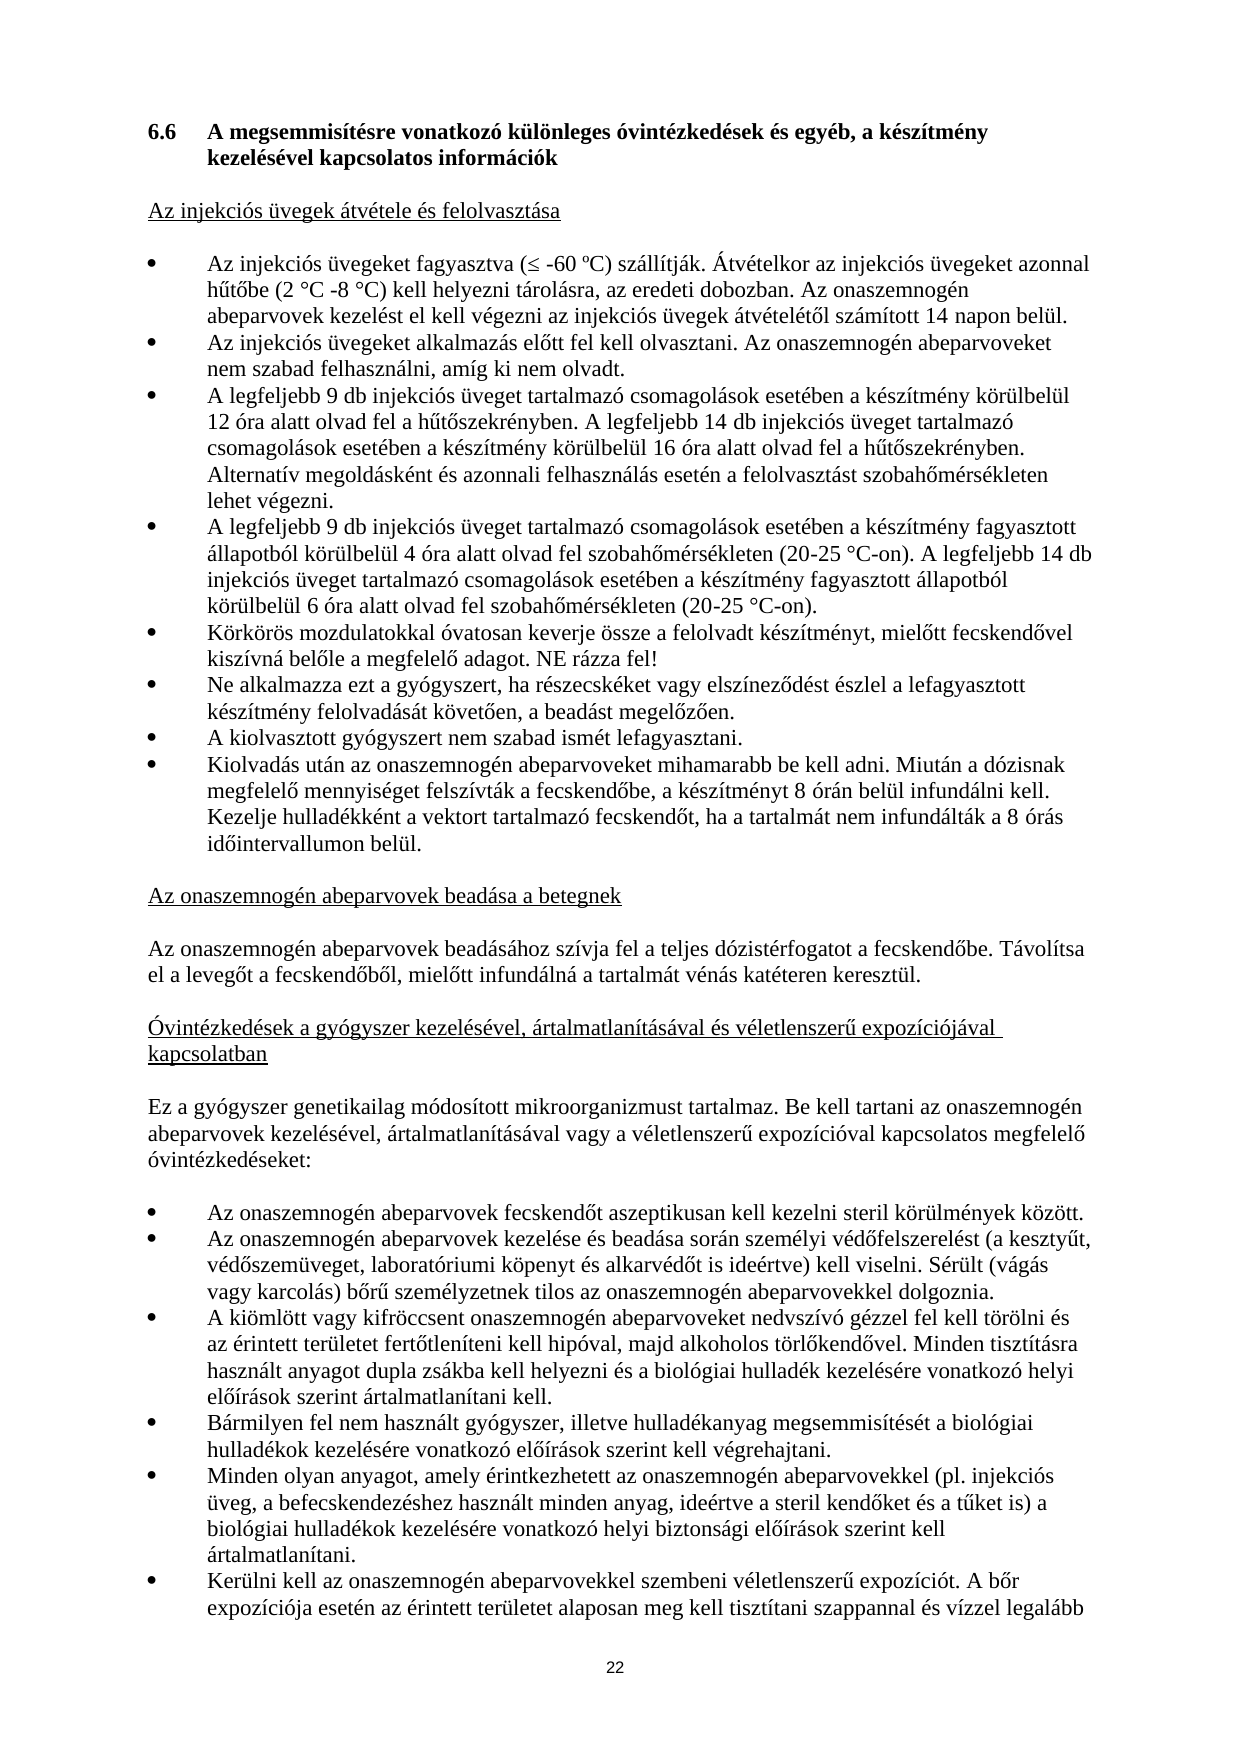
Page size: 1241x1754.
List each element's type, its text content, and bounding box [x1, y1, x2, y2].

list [148, 1568, 1092, 1620]
list Az injekciós üvegeket fagyasztva (≤ -60 ºC) szállítják. Átvételkor az injekciós üvegeket azonnal hűtőbe (2 °C -8 °C) kell helyezni tárolásra, az eredeti dobozban. Az onaszemnogén abeparvovek kezelést el kell végezni az injekciós üvegek átvételétől számított 14 napon belül. [148, 250, 1092, 329]
list Kiolvadás után az onaszemnogén abeparvoveket mihamarabb be kell adni. Miután a dózisnak megfelelő mennyiséget felszívták a fecskendőbe, a készítményt 8 órán belül infundálni kell. Kezelje hulladékként a vektort tartalmazó fecskendőt, ha a tartalmát nem infundálták a 8 órás időintervallumon belül. [148, 751, 1092, 856]
text Az injekciós üvegek átvétele és felolvasztása [148, 197, 1092, 223]
list Minden olyan anyagot, amely érintkezhetett az onaszemnogén abeparvovekkel (pl. injekciós üveg, a befecskendezéshez használt minden anyag, ideértve a steril kendőket és a tűket is) a biológiai hulladékok kezelésére vonatkozó helyi biztonsági előírások szerint kell ártalmatlanítani. [148, 1462, 1092, 1568]
list Körkörös mozdulatokkal óvatosan keverje össze a felolvadt készítményt, mielőtt fecskendővel kiszívná belőle a megfelelő adagot. NE rázza fel! [148, 619, 1092, 672]
list A legfeljebb 9 db injekciós üveget tartalmazó csomagolások esetében a készítmény körülbelül 12 óra alatt olvad fel a hűtőszekrényben. A legfeljebb 14 db injekciós üveget tartalmazó csomagolások esetében a készítmény körülbelül 16 óra alatt olvad fel a hűtőszekrényben. Alternatív megoldásként és azonnali felhasználás esetén a felolvasztást szobahőmérsékleten lehet végezni. [148, 382, 1092, 513]
list A legfeljebb 9 db injekciós üveget tartalmazó csomagolások esetében a készítmény fagyasztott állapotból körülbelül 4 óra alatt olvad fel szobahőmérsékleten (20-25 °C-on). A legfeljebb 14 db injekciós üveget tartalmazó csomagolások esetében a készítmény fagyasztott állapotból körülbelül 6 óra alatt olvad fel szobahőmérsékleten (20-25 °C-on). [148, 513, 1092, 619]
text 6.6 A megsemmisítésre vonatkozó különleges óvintézkedések és egyéb, a készítmény kezelésével kapcsolatos információk [148, 118, 1092, 171]
text Ez a gyógyszer genetikailag módosított mikroorganizmust tartalmaz. Be kell tartani az onaszemnogén abeparvovek kezelésével, ártalmatlanításával vagy a véletlenszerű expozícióval kapcsolatos megfelelő óvintézkedéseket: [148, 1093, 1092, 1172]
list Az injekciós üvegeket alkalmazás előtt fel kell olvasztani. Az onaszemnogén abeparvoveket nem szabad felhasználni, amíg ki nem olvadt. [148, 329, 1092, 382]
list A kiömlött vagy kifröccsent onaszemnogén abeparvoveket nedvszívó gézzel fel kell törölni és az érintett területet fertőtleníteni kell hipóval, majd alkoholos törlőkendővel. Minden tisztításra használt anyagot dupla zsákba kell helyezni és a biológiai hulladék kezelésére vonatkozó helyi előírások szerint ártalmatlanítani kell. [148, 1304, 1092, 1409]
list Ne alkalmazza ezt a gyógyszert, ha részecskéket vagy elszíneződést észlel a lefagyasztott készítmény felolvadását követően, a beadást megelőzően. [148, 672, 1092, 724]
list Bármilyen fel nem használt gyógyszer, illetve hulladékanyag megsemmisítését a biológiai hulladékok kezelésére vonatkozó előírások szerint kell végrehajtani. [148, 1409, 1092, 1462]
text Óvintézkedések a gyógyszer kezelésével, ártalmatlanításával és véletlenszerű expozíciójával kapcsolatban [148, 1014, 1092, 1067]
list Az onaszemnogén abeparvovek kezelése és beadása során személyi védőfelszerelést (a kesztyűt, védőszemüveget, laboratóriumi köpenyt és alkarvédőt is ideértve) kell viselni. Sérült (vágás vagy karcolás) bőrű személyzetnek tilos az onaszemnogén abeparvovekkel dolgoznia. [148, 1225, 1092, 1304]
text Az onaszemnogén abeparvovek beadása a betegnek [148, 882, 1092, 909]
list A kiolvasztott gyógyszert nem szabad ismét lefagyasztani. [148, 724, 1092, 751]
list Az onaszemnogén abeparvovek fecskendőt aszeptikusan kell kezelni steril körülmények között. [148, 1199, 1092, 1225]
text Az onaszemnogén abeparvovek beadásához szívja fel a teljes dózistérfogatot a fecskendőbe. Távolítsa el a levegőt a fecskendőből, mielőtt infundálná a tartalmát vénás katéteren keresztül. [148, 935, 1092, 988]
